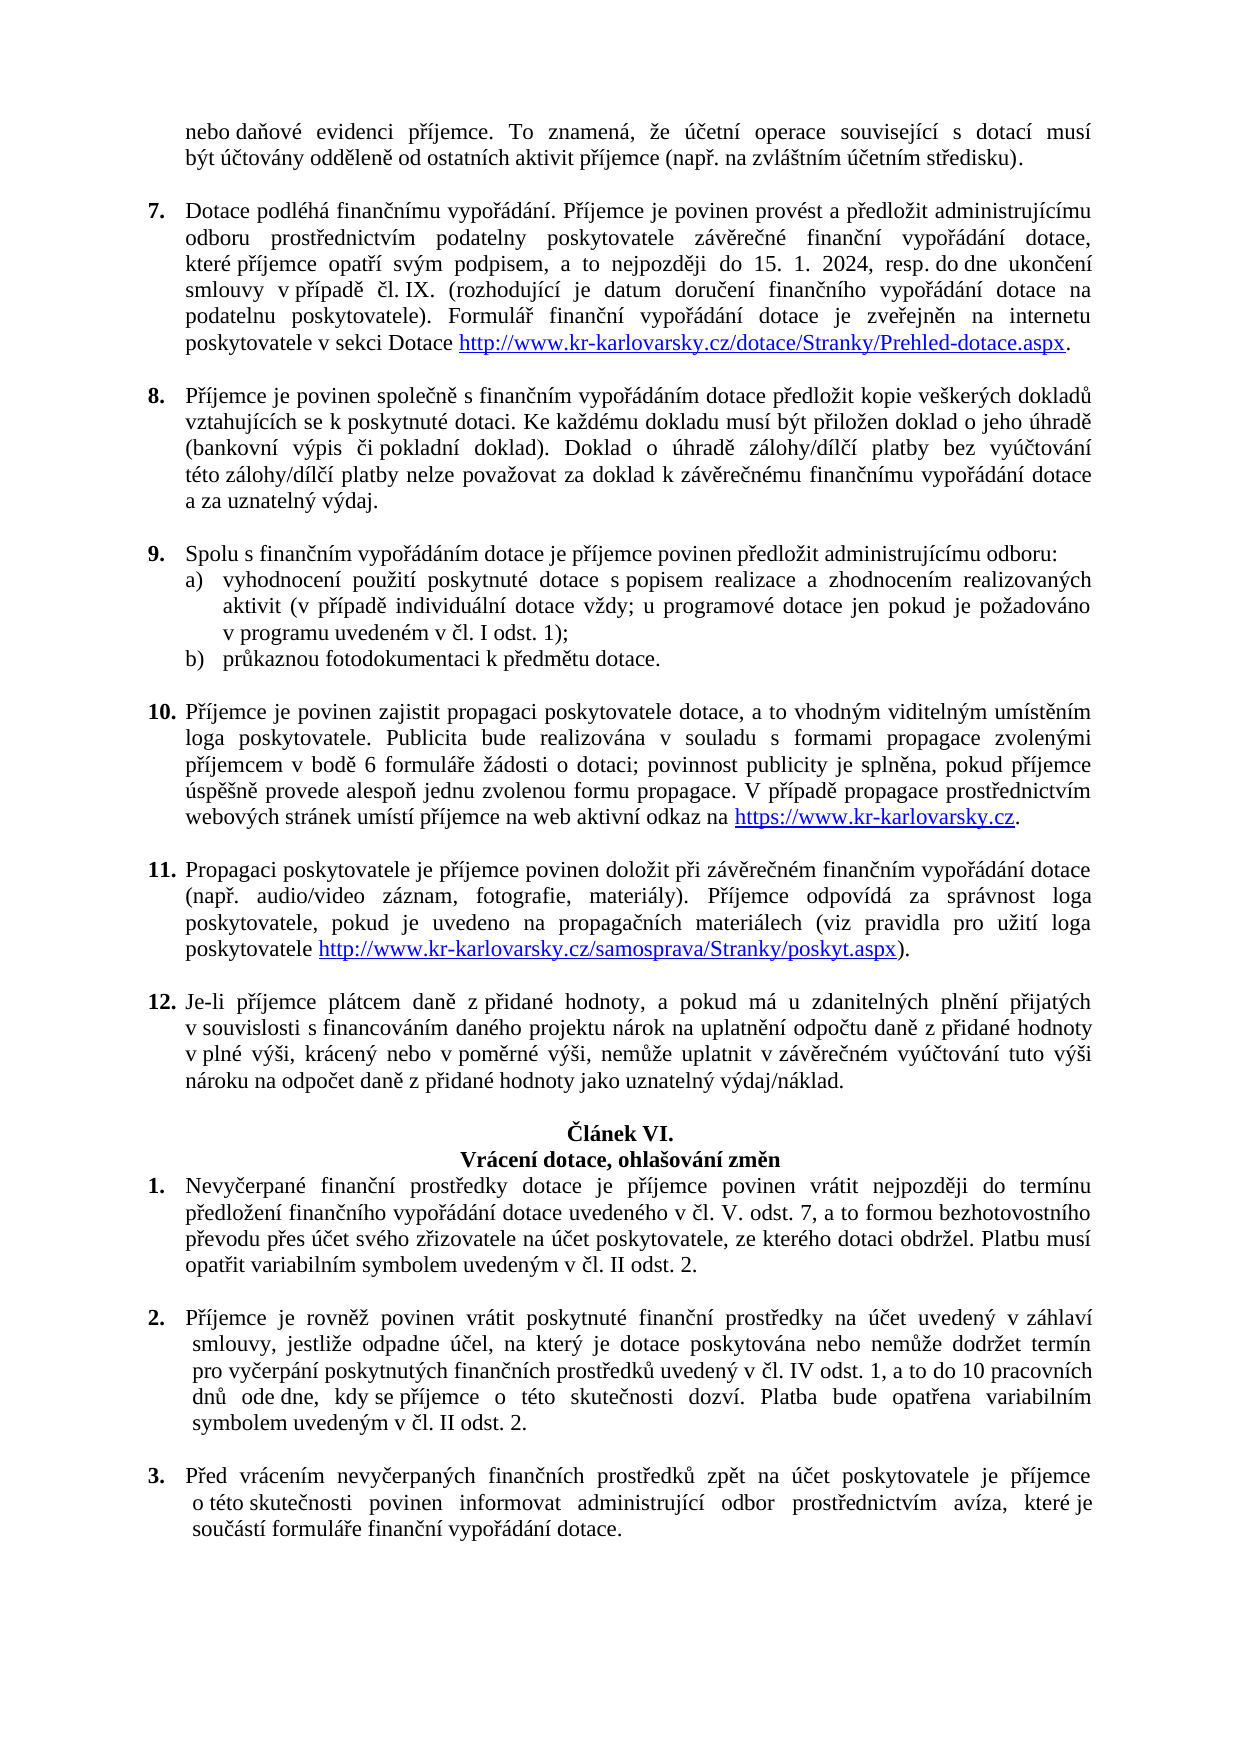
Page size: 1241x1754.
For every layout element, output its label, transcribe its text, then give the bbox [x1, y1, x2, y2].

list průkaznou fotodokumentaci k předmětu dotace. [185, 645, 1092, 672]
list Příjemce je rovněž povinen vrátit poskytnuté finanční prostředky na účet uvedený v záhlaví smlouvy, jestliže odpadne účel, na který je dotace poskytována nebo nemůže dodržet termín pro vyčerpání poskytnutých finančních prostředků uvedený v čl. IV odst. 1, a to do 10 pracovních dnů ode dne, kdy se příjemce o této skutečnosti dozví. Platba bude opatřena variabilním symbolem uvedeným v čl. II odst. 2. [148, 1304, 1092, 1436]
list Nevyčerpané finanční prostředky dotace je příjemce povinen vrátit nejpozději do termínu předložení finančního vypořádání dotace uvedeného v čl. V. odst. 7, a to formou bezhotovostního převodu přes účet svého zřizovatele na účet poskytovatele, ze kterého dotaci obdržel. Platbu musí opatřit variabilním symbolem uvedeným v čl. II odst. 2. [148, 1172, 1092, 1278]
list Dotace podléhá finančnímu vypořádání. Příjemce je povinen provést a předložit administrujícímu odboru prostřednictvím podatelny poskytovatele závěrečné finanční vypořádání dotace, které příjemce opatří svým podpisem, a to nejpozději do 15. 1. 2024, resp. do dne ukončení smlouvy v případě čl. IX. (rozhodující je datum doručení finančního vypořádání dotace na podatelnu poskytovatele). Formulář finanční vypořádání dotace je zveřejněn na internetu poskytovatele v sekci Dotace http://www.kr-karlovarsky.cz/dotace/Stranky/Prehled-dotace.aspx. [148, 197, 1092, 355]
list Propagaci poskytovatele je příjemce povinen doložit při závěrečném finančním vypořádání dotace (např. audio/video záznam, fotografie, materiály). Příjemce odpovídá za správnost loga poskytovatele, pokud je uvedeno na propagačních materiálech (viz pravidla pro užití loga poskytovatele http://www.kr-karlovarsky.cz/samosprava/Stranky/poskyt.aspx). [148, 856, 1092, 961]
list Příjemce je povinen společně s finančním vypořádáním dotace předložit kopie veškerých dokladů vztahujících se k poskytnuté dotaci. Ke každému dokladu musí být přiložen doklad o jeho úhradě (bankovní výpis či pokladní doklad). Doklad o úhradě zálohy/dílčí platby bez vyúčtování této zálohy/dílčí platby nelze považovat za doklad k závěrečnému finančnímu vypořádání dotace a za uznatelný výdaj. [148, 382, 1092, 513]
list Před vrácením nevyčerpaných finančních prostředků zpět na účet poskytovatele je příjemce o této skutečnosti povinen informovat administrující odbor prostřednictvím avíza, které je součástí formuláře finanční vypořádání dotace. [148, 1462, 1092, 1541]
list Spolu s finančním vypořádáním dotace je příjemce povinen předložit administrujícímu odboru: [148, 540, 1092, 566]
list Příjemce je povinen zajistit propagaci poskytovatele dotace, a to vhodným viditelným umístěním loga poskytovatele. Publicita bude realizována v souladu s formami propagace zvolenými příjemcem v bodě 6 formuláře žádosti o dotaci; povinnost publicity je splněna, pokud příjemce úspěšně provede alespoň jednu zvolenou formu propagace. V případě propagace prostřednictvím webových stránek umístí příjemce na web aktivní odkaz na https://www.kr-karlovarsky.cz. [148, 698, 1092, 830]
text Vrácení dotace, ohlašování změn [148, 1146, 1092, 1172]
list Je-li příjemce plátcem daně z přidané hodnoty, a pokud má u zdanitelných plnění přijatých v souvislosti s financováním daného projektu nárok na uplatnění odpočtu daně z přidané hodnoty v plné výši, krácený nebo v poměrné výši, nemůže uplatnit v závěrečném vyúčtování tuto výši nároku na odpočet daně z přidané hodnoty jako uznatelný výdaj/náklad. [148, 988, 1092, 1093]
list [148, 118, 1092, 171]
list vyhodnocení použití poskytnuté dotace s popisem realizace a zhodnocením realizovaných aktivit (v případě individuální dotace vždy; u programové dotace jen pokud je požadováno v programu uvedeném v čl. I odst. 1); [185, 566, 1092, 645]
text Článek VI. [148, 1119, 1092, 1146]
